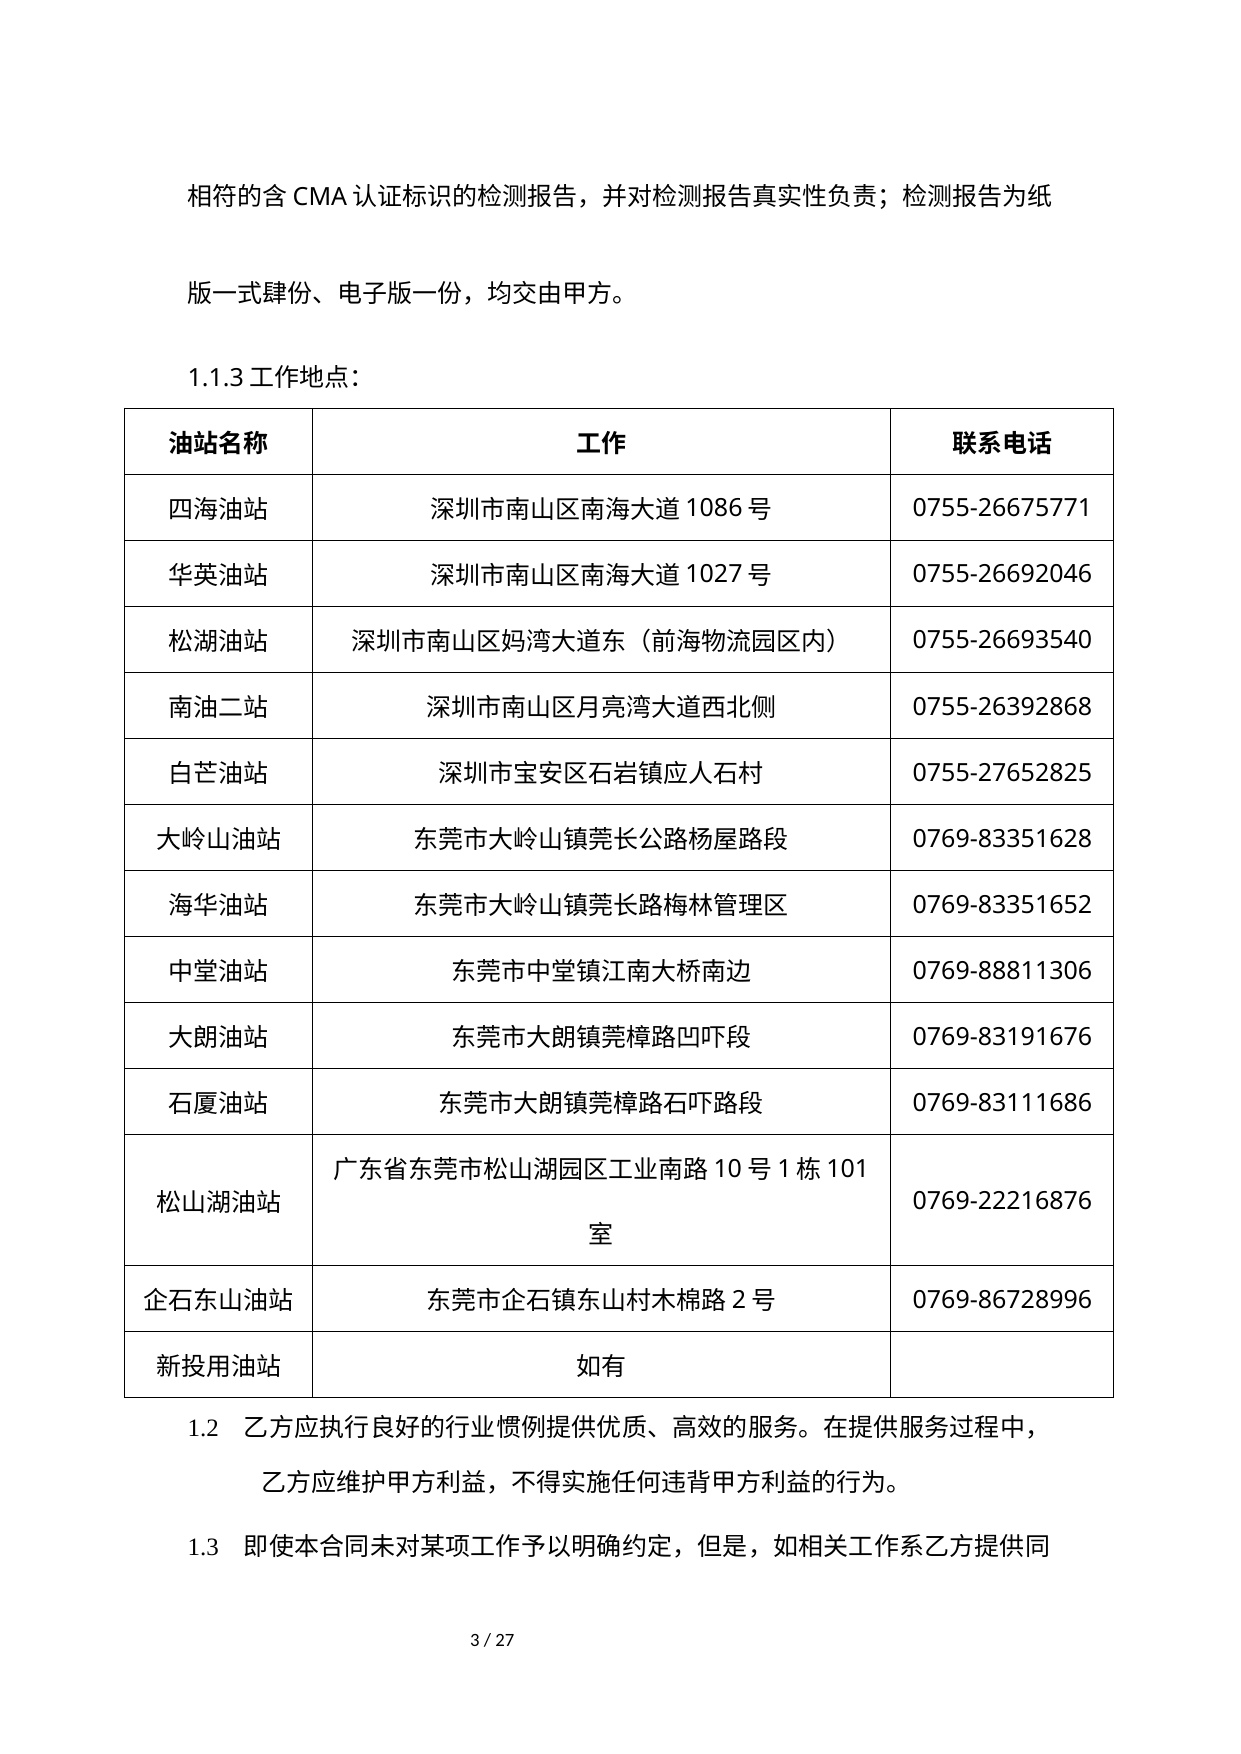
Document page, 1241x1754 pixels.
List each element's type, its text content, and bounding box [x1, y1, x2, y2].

table_header 工作 [313, 409, 890, 474]
table_cell 0755-26675771 [891, 475, 1113, 540]
table_cell 深圳市南山区南海大道1086号 [313, 475, 890, 540]
table_cell 深圳市宝安区石岩镇应人石村 [313, 739, 890, 804]
table_cell 0769-83351652 [891, 871, 1113, 936]
table_cell 南油二站 [125, 673, 312, 738]
table_cell 0755-26692046 [891, 541, 1113, 606]
table_cell 大朗油站 [125, 1003, 312, 1068]
table_cell 东莞市中堂镇江南大桥南边 [313, 937, 890, 1002]
table_cell 深圳市南山区月亮湾大道西北侧 [313, 673, 890, 738]
table_cell 白芒油站 [125, 739, 312, 804]
table_cell 松湖油站 [125, 607, 312, 672]
table_cell 深圳市南山区妈湾大道东（前海物流园区内） [313, 607, 890, 672]
table_header 油站名称 [125, 409, 312, 474]
table_cell 0769-22216876 [891, 1135, 1113, 1265]
table_cell 0755-26693540 [891, 607, 1113, 672]
table_cell [891, 1332, 1113, 1397]
table_cell 深圳市南山区南海大道1027号 [313, 541, 890, 606]
list 乙方应执行良好的行业惯例提供优质、高效的服务。在提供服务过程中，乙方应维护甲方利益，不得实施任何违背甲方利益的行为。 [187, 1408, 1053, 1498]
table_cell 石厦油站 [125, 1069, 312, 1134]
table_cell 华英油站 [125, 541, 312, 606]
table_cell 0769-83191676 [891, 1003, 1113, 1068]
table_cell 大岭山油站 [125, 805, 312, 870]
table_cell 0769-83111686 [891, 1069, 1113, 1134]
table_cell 企石东山油站 [125, 1266, 312, 1331]
table_cell 松山湖油站 [125, 1135, 312, 1265]
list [187, 1526, 1053, 1563]
table_cell 东莞市大岭山镇莞长路梅林管理区 [313, 871, 890, 936]
table_cell 如有 [313, 1332, 890, 1397]
table_cell 东莞市大岭山镇莞长公路杨屋路段 [313, 805, 890, 870]
table_cell 广东省东莞市松山湖园区工业南路10号1栋101室 [313, 1135, 890, 1265]
table_cell 四海油站 [125, 475, 312, 540]
table_cell 0769-86728996 [891, 1266, 1113, 1331]
table_cell 0769-83351628 [891, 805, 1113, 870]
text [187, 162, 1053, 324]
table_cell 0755-27652825 [891, 739, 1113, 804]
table_cell 东莞市大朗镇莞樟路石吓路段 [313, 1069, 890, 1134]
table_cell 东莞市大朗镇莞樟路凹吓段 [313, 1003, 890, 1068]
table_header 联系电话 [891, 409, 1113, 474]
table_cell 0755-26392868 [891, 673, 1113, 738]
table_cell 海华油站 [125, 871, 312, 936]
text 1.1.3工作地点： [187, 343, 1053, 408]
table_cell 0769-88811306 [891, 937, 1113, 1002]
table_cell 新投用油站 [125, 1332, 312, 1397]
table_cell 中堂油站 [125, 937, 312, 1002]
table_cell 东莞市企石镇东山村木棉路2号 [313, 1266, 890, 1331]
